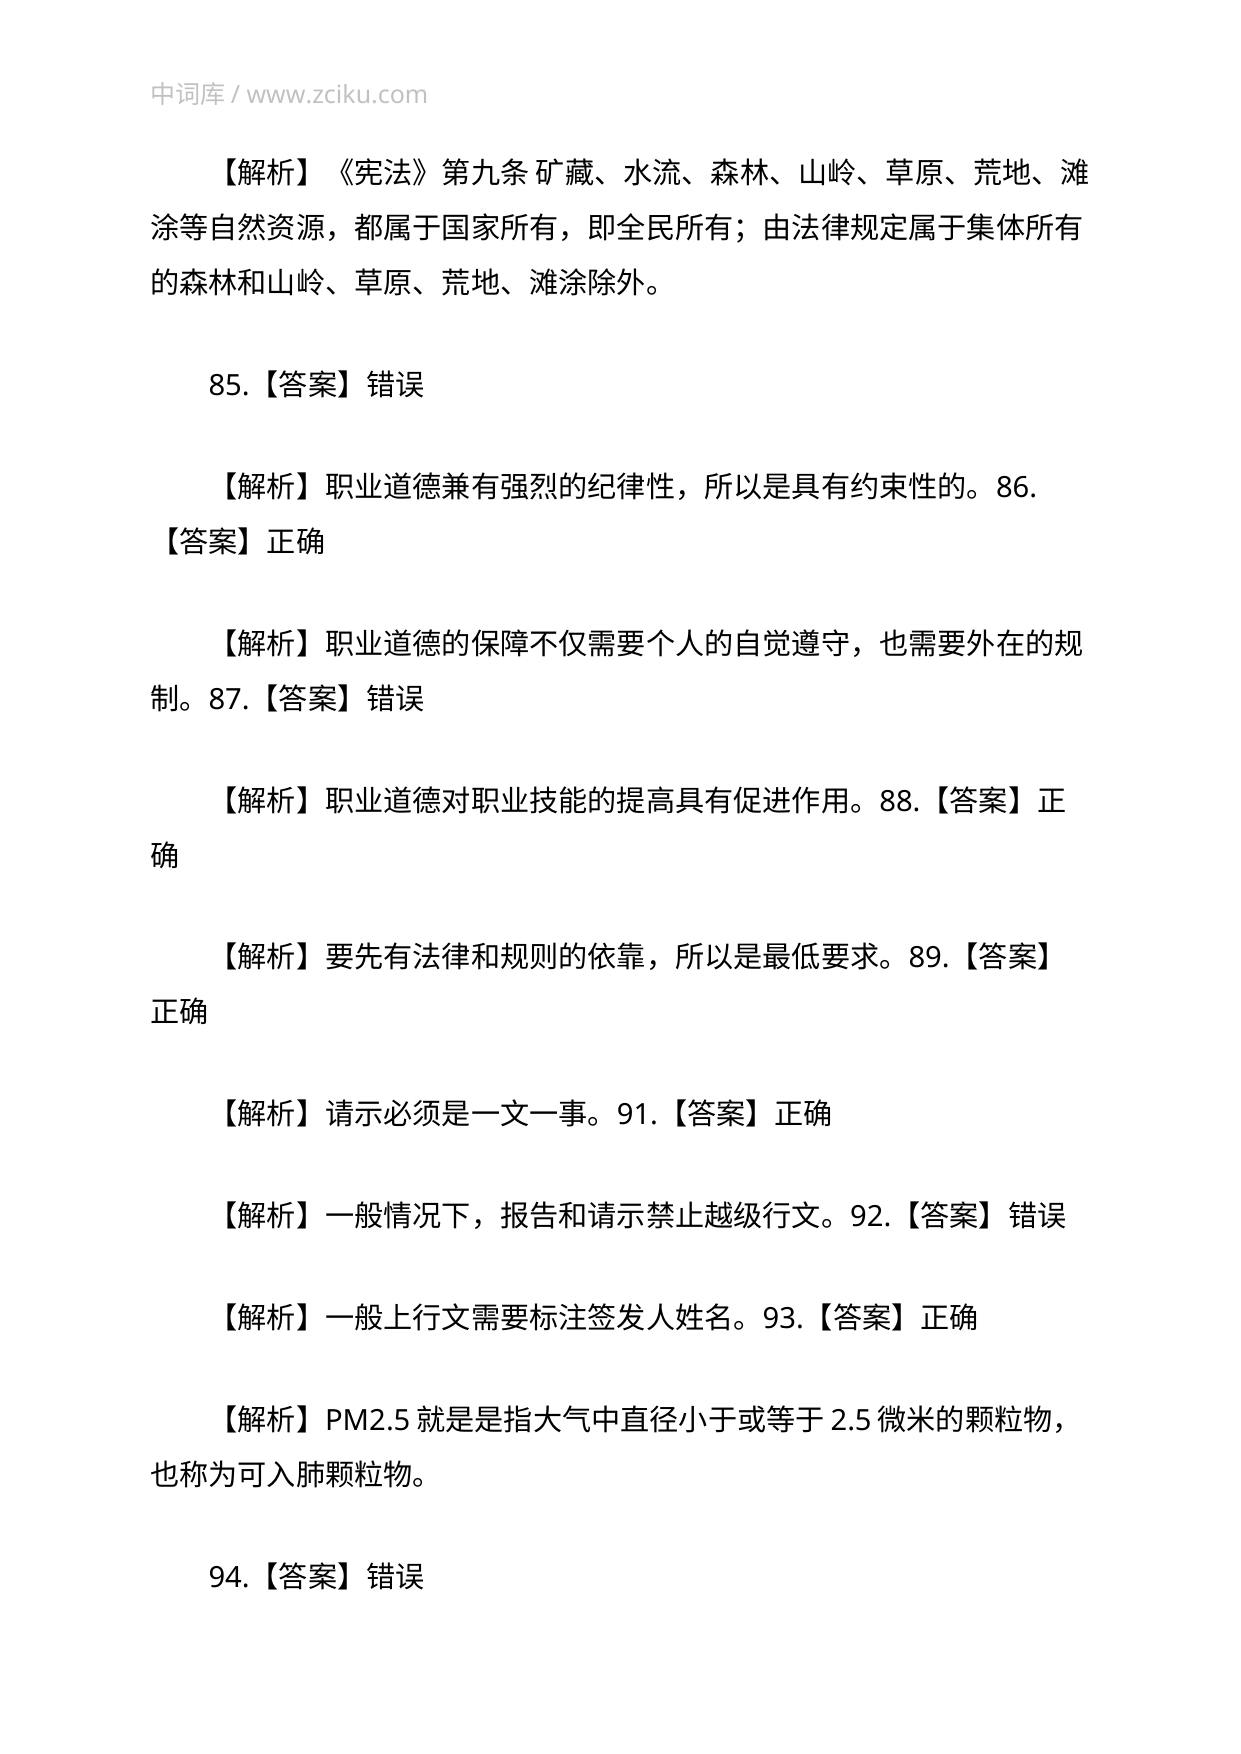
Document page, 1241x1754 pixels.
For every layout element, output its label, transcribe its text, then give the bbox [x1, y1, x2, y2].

text 85.【答案】错误 [150, 362, 1090, 404]
text 【解析】要先有法律和规则的依靠，所以是最低要求。89.【答案】正确 [150, 934, 1090, 1031]
text 【解析】职业道德对职业技能的提高具有促进作用。88.【答案】正确 [150, 777, 1090, 874]
text 【解析】职业道德兼有强烈的纪律性，所以是具有约束性的。86.【答案】正确 [150, 463, 1090, 561]
text 【解析】一般上行文需要标注签发人姓名。93.【答案】正确 [150, 1295, 1090, 1337]
text 【解析】PM2.5就是是指大气中直径小于或等于2.5微米的颗粒物，也称为可入肺颗粒物。 [150, 1397, 1090, 1494]
text 【解析】职业道德的保障不仅需要个人的自觉遵守，也需要外在的规制。87.【答案】错误 [150, 620, 1090, 718]
text 【解析】请示必须是一文一事。91.【答案】正确 [150, 1091, 1090, 1133]
text 94.【答案】错误 [150, 1553, 1090, 1596]
text 【解析】一般情况下，报告和请示禁止越级行文。92.【答案】错误 [150, 1193, 1090, 1235]
text 【解析】《宪法》第九条 矿藏、水流、森林、山岭、草原、荒地、滩涂等自然资源，都属于国家所有，即全民所有；由法律规定属于集体所有的森林和山岭、草原、荒地、滩涂除外。 [150, 150, 1090, 302]
